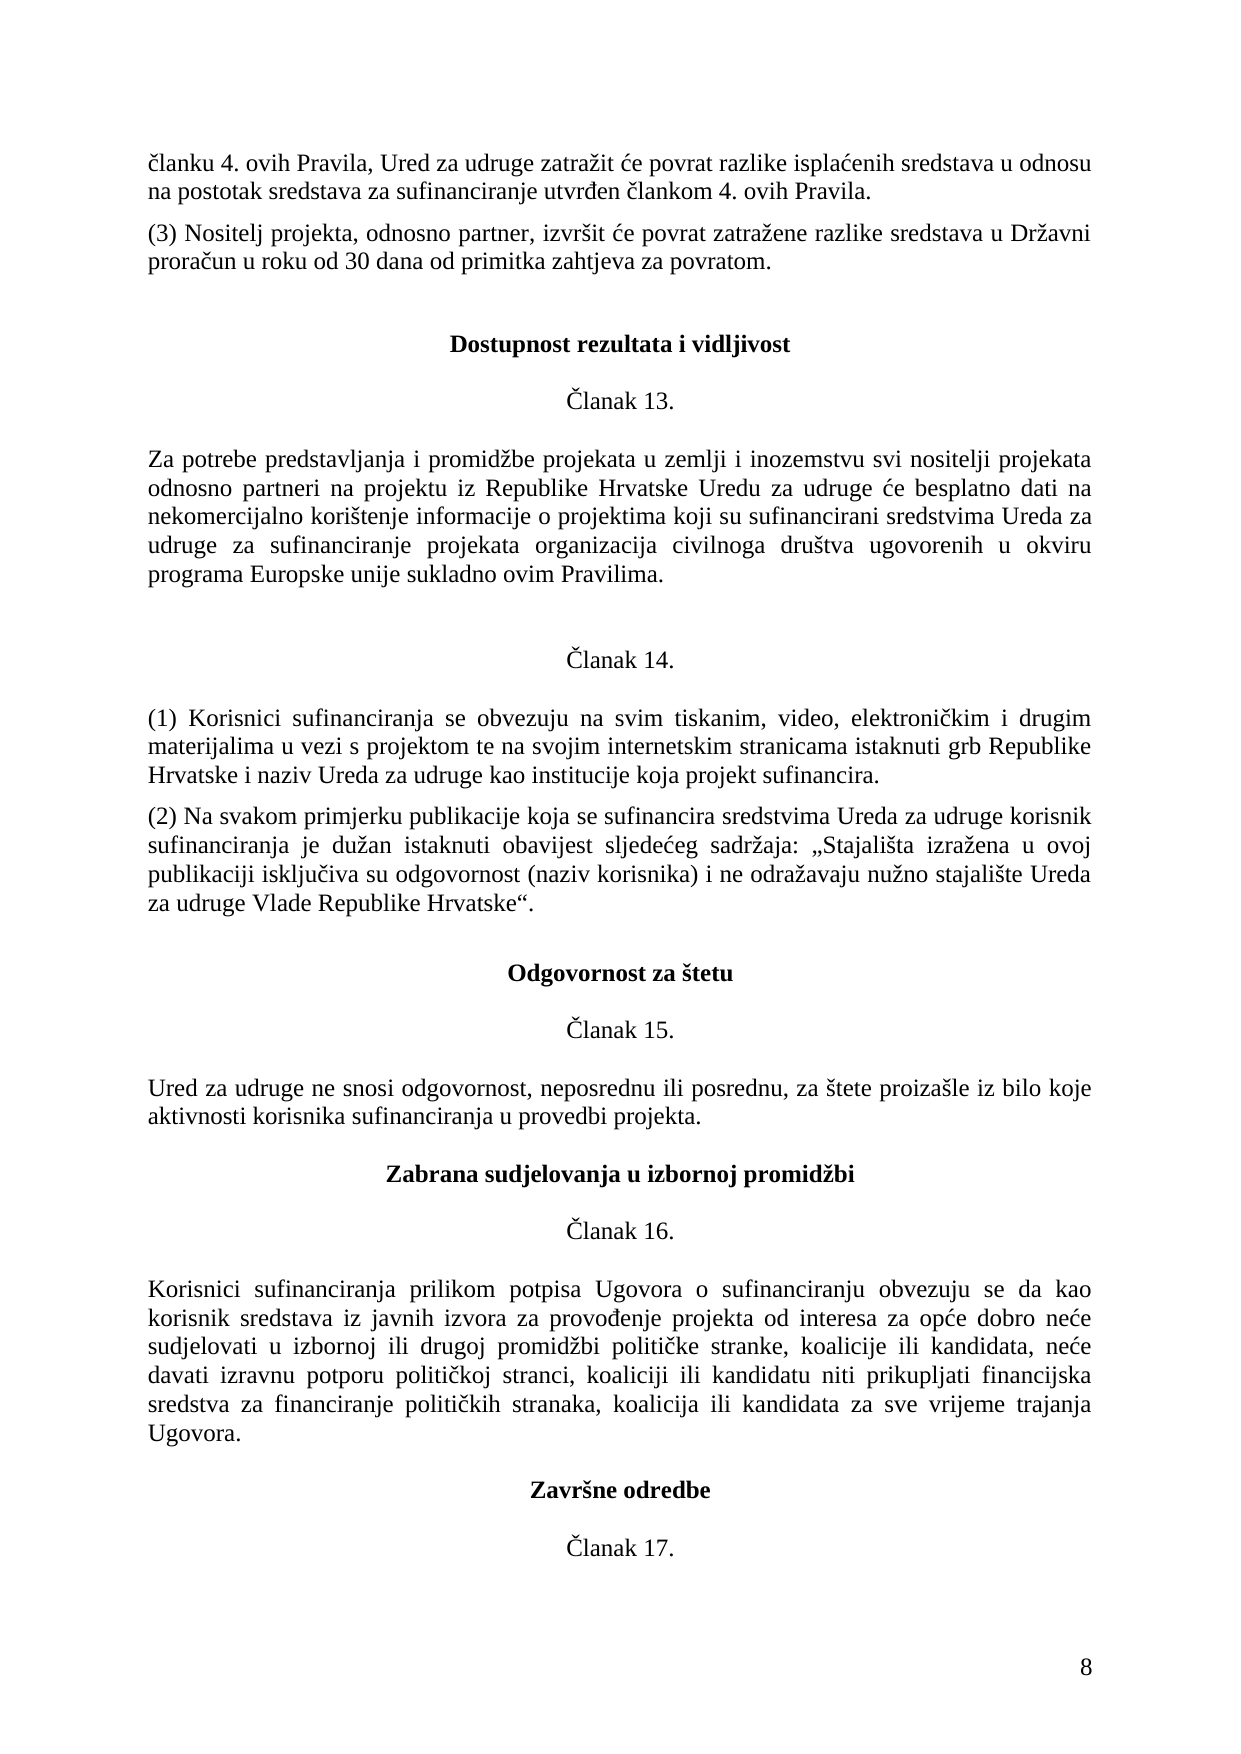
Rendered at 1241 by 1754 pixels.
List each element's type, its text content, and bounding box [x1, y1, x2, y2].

text (3) Nositelj projekta, odnosno partner, izvršit će povrat zatražene razlike sredstava u Državni proračun u roku od 30 dana od primitka zahtjeva za povratom. [148, 218, 1093, 275]
text Zabrana sudjelovanja u izbornoj promidžbi [148, 1159, 1093, 1188]
text Članak 14. [148, 645, 1093, 674]
text Ured za udruge ne snosi odgovornost, neposrednu ili posrednu, za štete proizašle iz bilo koje aktivnosti korisnika sufinanciranja u provedbi projekta. [148, 1073, 1093, 1130]
text (1) Korisnici sufinanciranja se obvezuju na svim tiskanim, video, elektroničkim i drugim materijalima u vezi s projektom te na svojim internetskim stranicama istaknuti grb Republike Hrvatske i naziv Ureda za udruge kao institucije koja projekt sufinancira. [148, 703, 1093, 789]
text Članak 13. [148, 386, 1093, 415]
text (2) Na svakom primjerku publikacije koja se sufinancira sredstvima Ureda za udruge korisnik sufinanciranja je dužan istaknuti obavijest sljedećeg sadržaja: „Stajališta izražena u ovoj publikaciji isključiva su odgovornost (naziv korisnika) i ne odražavaju nužno stajalište Ureda za udruge Vlade Republike Hrvatske“. [148, 801, 1093, 916]
text Završne odredbe [148, 1475, 1093, 1504]
text Članak 17. [148, 1533, 1093, 1561]
text Za potrebe predstavljanja i promidžbe projekata u zemlji i inozemstvu svi nositelji projekata odnosno partneri na projektu iz Republike Hrvatske Uredu za udruge će besplatno dati na nekomercijalno korištenje informacije o projektima koji su sufinancirani sredstvima Ureda za udruge za sufinanciranje projekata organizacija civilnoga društva ugovorenih u okviru programa Europske unije sukladno ovim Pravilima. [148, 444, 1093, 588]
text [148, 148, 1093, 205]
text Članak 15. [148, 1015, 1093, 1044]
text Korisnici sufinanciranja prilikom potpisa Ugovora o sufinanciranju obvezuju se da kao korisnik sredstava iz javnih izvora za provođenje projekta od interesa za opće dobro neće sudjelovati u izbornoj ili drugoj promidžbi političke stranke, koalicije ili kandidata, neće davati izravnu potporu političkoj stranci, koaliciji ili kandidatu niti prikupljati financijska sredstva za financiranje političkih stranaka, koalicija ili kandidata za sve vrijeme trajanja Ugovora. [148, 1274, 1093, 1446]
text Odgovornost za štetu [148, 958, 1093, 986]
text Dostupnost rezultata i vidljivost [148, 329, 1093, 358]
text Članak 16. [148, 1216, 1093, 1245]
